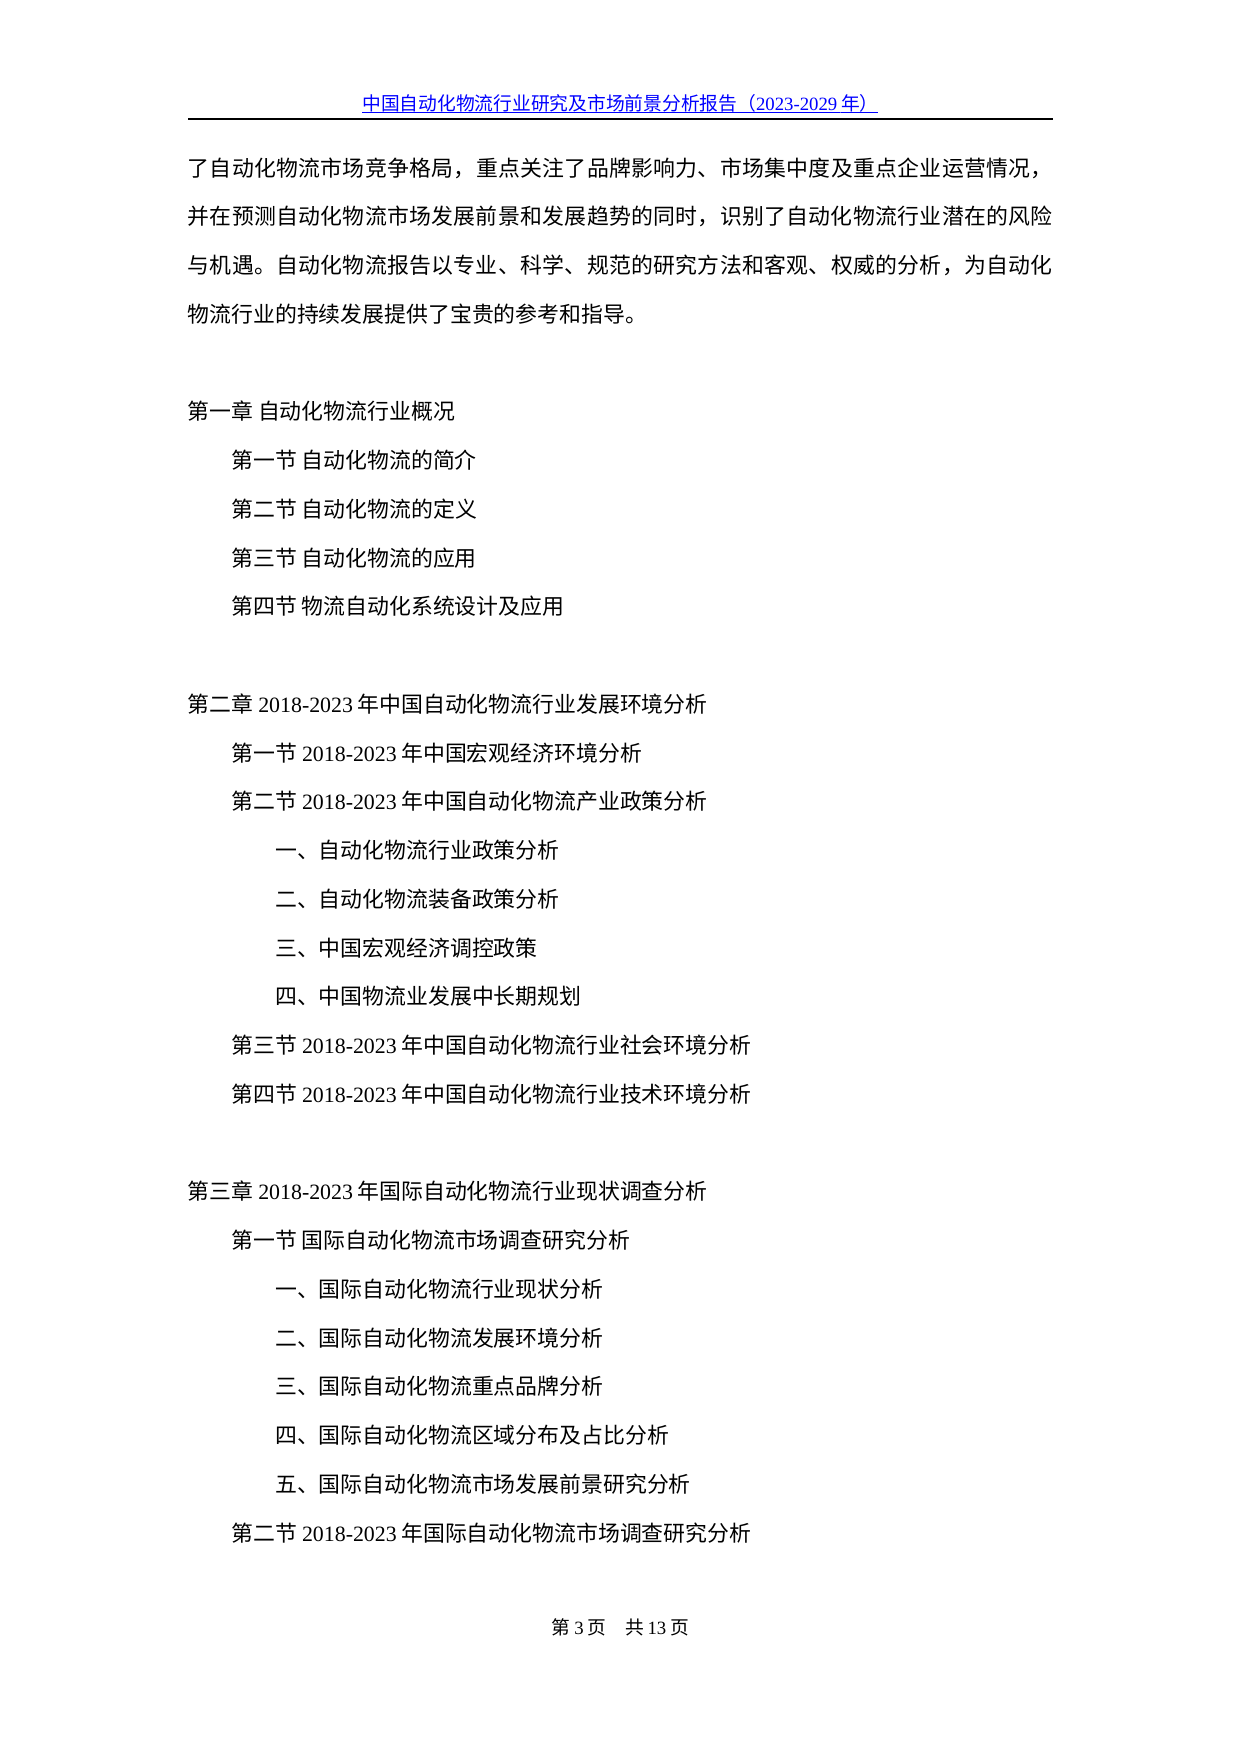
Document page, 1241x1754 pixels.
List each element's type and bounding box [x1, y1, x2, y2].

text [187, 150, 1053, 1548]
